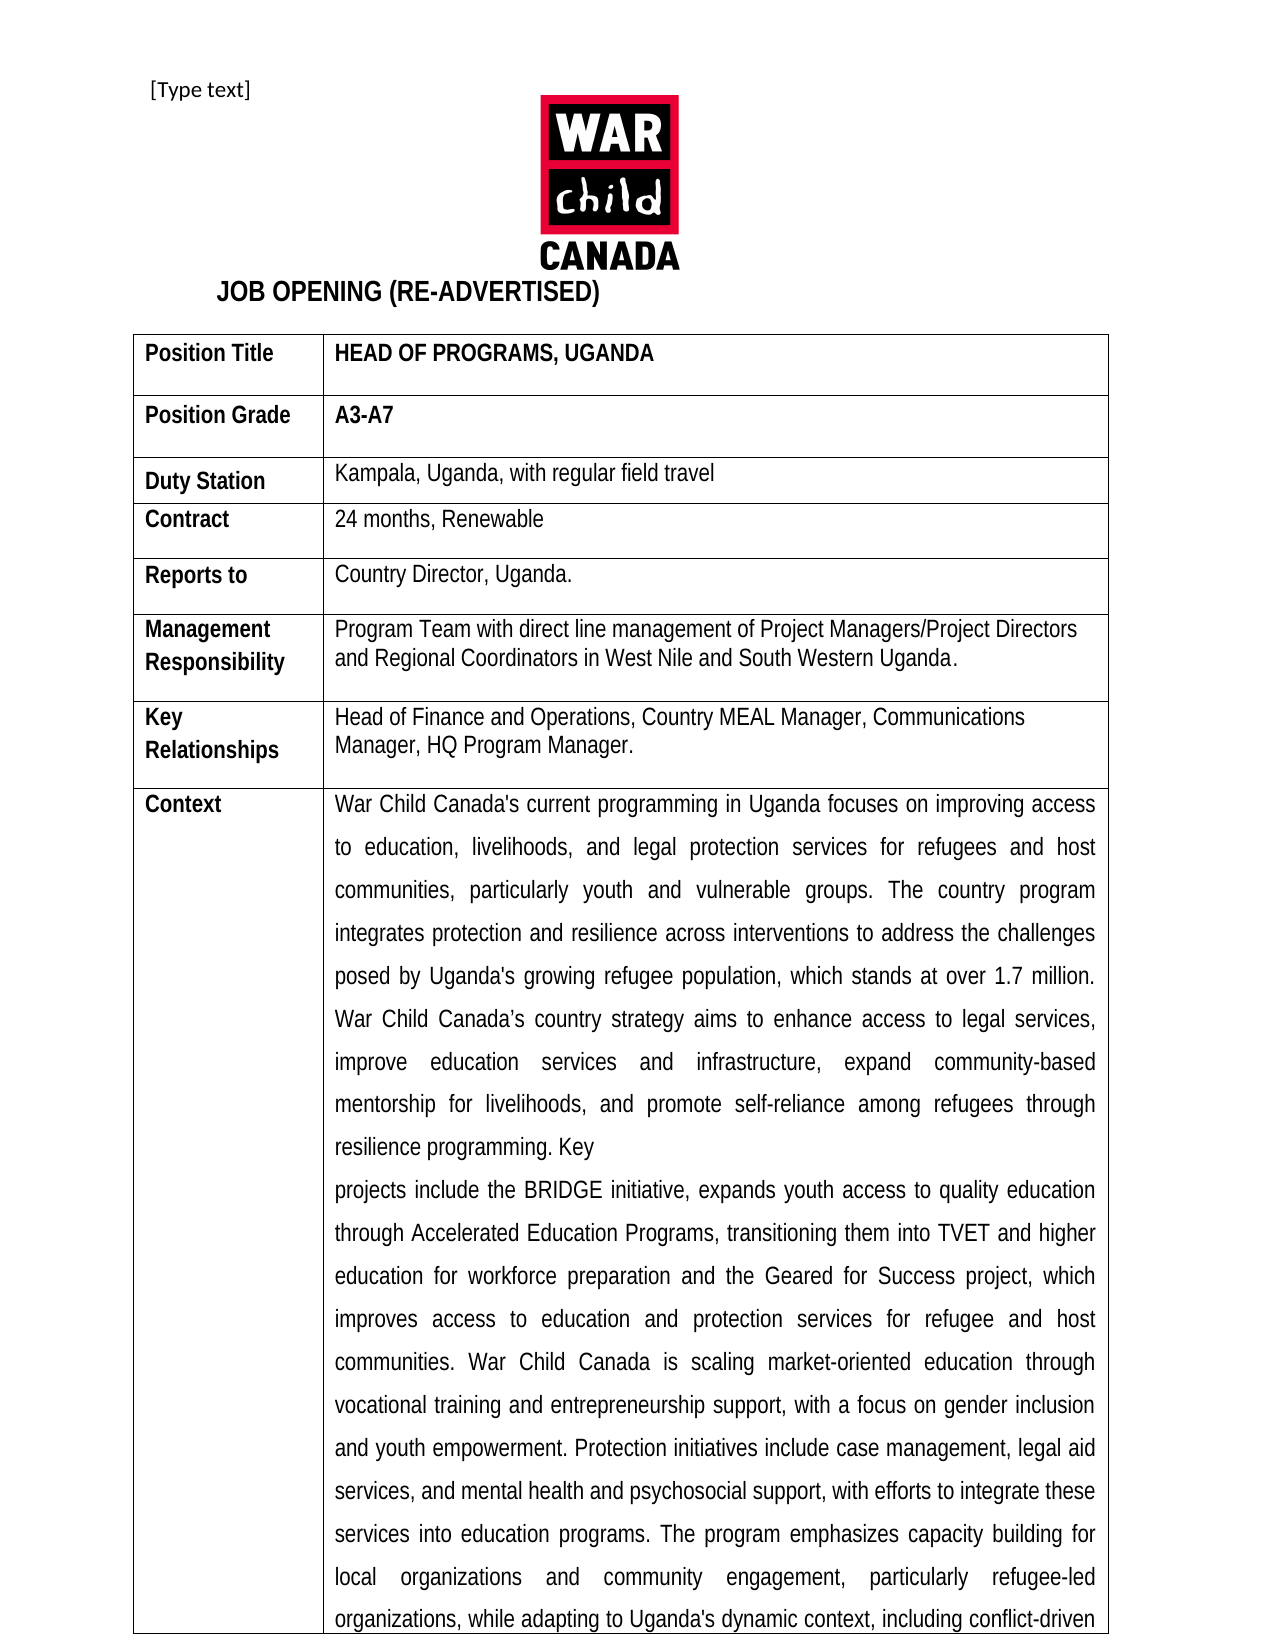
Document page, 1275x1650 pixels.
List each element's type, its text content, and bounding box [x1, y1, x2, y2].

table_cell Duty Station [134, 458, 323, 503]
table_header HEAD OF PROGRAMS, Uganda [324, 335, 1108, 395]
text JOB OPENING (RE-ADVERTISED) [150, 274, 1125, 308]
table_cell A3-A7 [324, 396, 1108, 457]
table_cell Kampala, Uganda, with regular field travel [324, 458, 1108, 503]
table_cell Contract [134, 504, 323, 558]
table_cell Reports to [134, 559, 323, 613]
table_cell Program Team with direct line management of Project Managers/Project Directors and Regional Coordinators in West Nile and South Western Uganda. [324, 615, 1108, 701]
table_cell 24 months, Renewable [324, 504, 1108, 558]
table_cell Key Relationships [134, 702, 323, 788]
table_cell Context [134, 789, 323, 1633]
table_cell Head of Finance and Operations, Country MEAL Manager, Communications Manager, HQ Program Manager. [324, 702, 1108, 788]
table_cell Position Grade [134, 396, 323, 457]
table_header Position Title [134, 335, 323, 395]
table_cell Management Responsibility [134, 615, 323, 701]
table_cell Country Director, Uganda. [324, 559, 1108, 613]
picture [540, 95, 680, 270]
